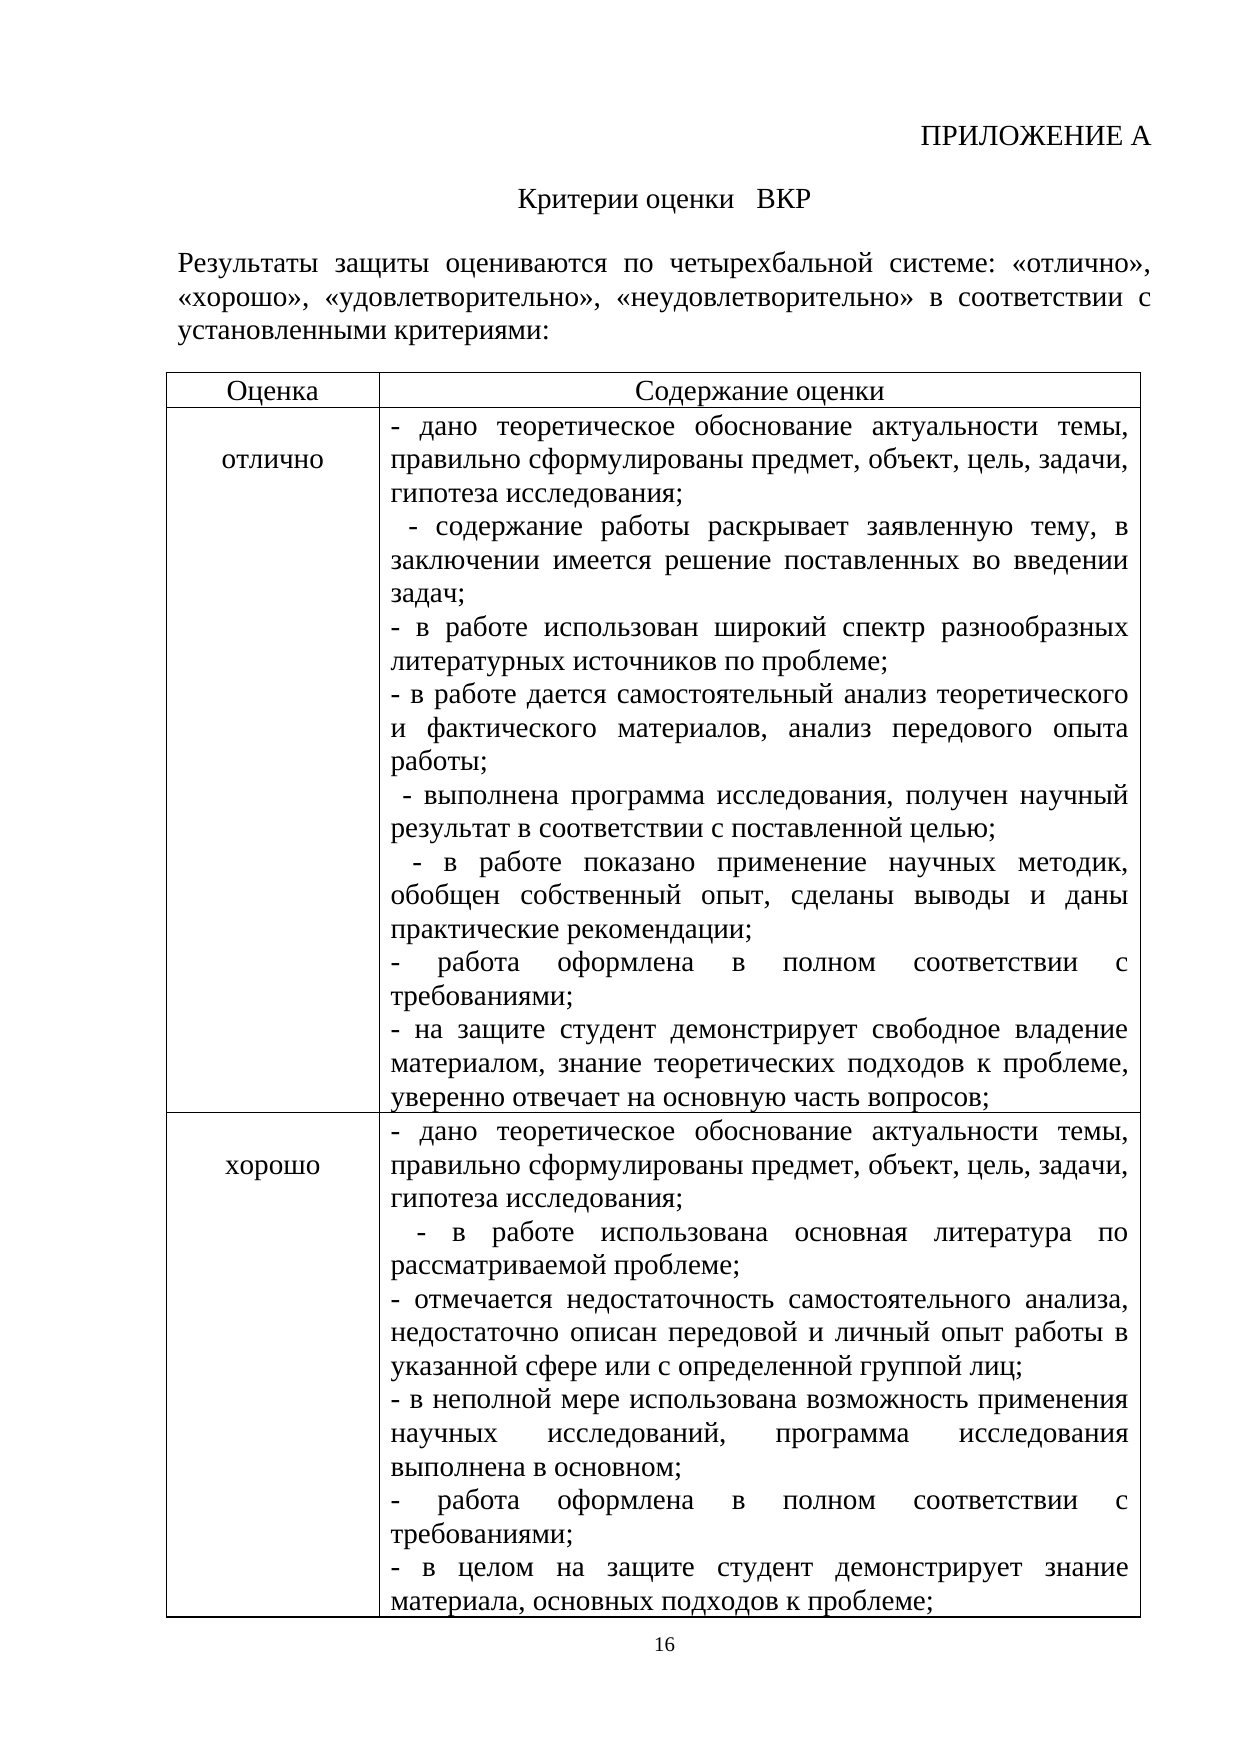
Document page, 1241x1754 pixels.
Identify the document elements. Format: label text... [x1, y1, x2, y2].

table_cell отлично [167, 408, 379, 1112]
text ПРИЛОЖЕНИЕ А [177, 118, 1152, 152]
table_header Оценка [167, 373, 379, 407]
table_cell - дано теоретическое обоснование актуальности темы, правильно сформулированы предмет, объект, цель, задачи, гипотеза исследования; - в работе использована основная литература по рассматриваемой проблеме; - отмечается недостаточность самостоятельного анализа, недостаточно описан передовой и личный опыт работы в указанной сфере или с определенной группой лиц; - в неполной мере использована возможность применения научных исследований, программа исследования выполнена в основном; - работа оформлена в полном соответствии с требованиями; - в целом на защите студент демонстрирует знание материала, основных подходов к проблеме; [380, 1113, 1140, 1616]
table_header Содержание оценки [380, 373, 1140, 407]
text Критерии оценки ВКР [177, 182, 1152, 215]
table_cell - дано теоретическое обоснование актуальности темы, правильно сформулированы предмет, объект, цель, задачи, гипотеза исследования; - содержание работы раскрывает заявленную тему, в заключении имеется решение поставленных во введении задач; - в работе использован широкий спектр разнообразных литературных источников по проблеме; - в работе дается самостоятельный анализ теоретического и фактического материалов, анализ передового опыта работы; - выполнена программа исследования, получен научный результат в соответствии с поставленной целью; - в работе показано применение научных методик, обобщен собственный опыт, сделаны выводы и даны практические рекомендации; - работа оформлена в полном соответствии с требованиями; - на защите студент демонстрирует свободное владение материалом, знание теоретических подходов к проблеме, уверенно отвечает на основную часть вопросов; [380, 408, 1140, 1112]
table_cell хорошо [167, 1113, 379, 1616]
text Результаты защиты оцениваются по четырехбальной системе: «отлично», «хорошо», «удовлетворительно», «неудовлетворительно» в соответствии с установленными критериями: [177, 245, 1152, 346]
